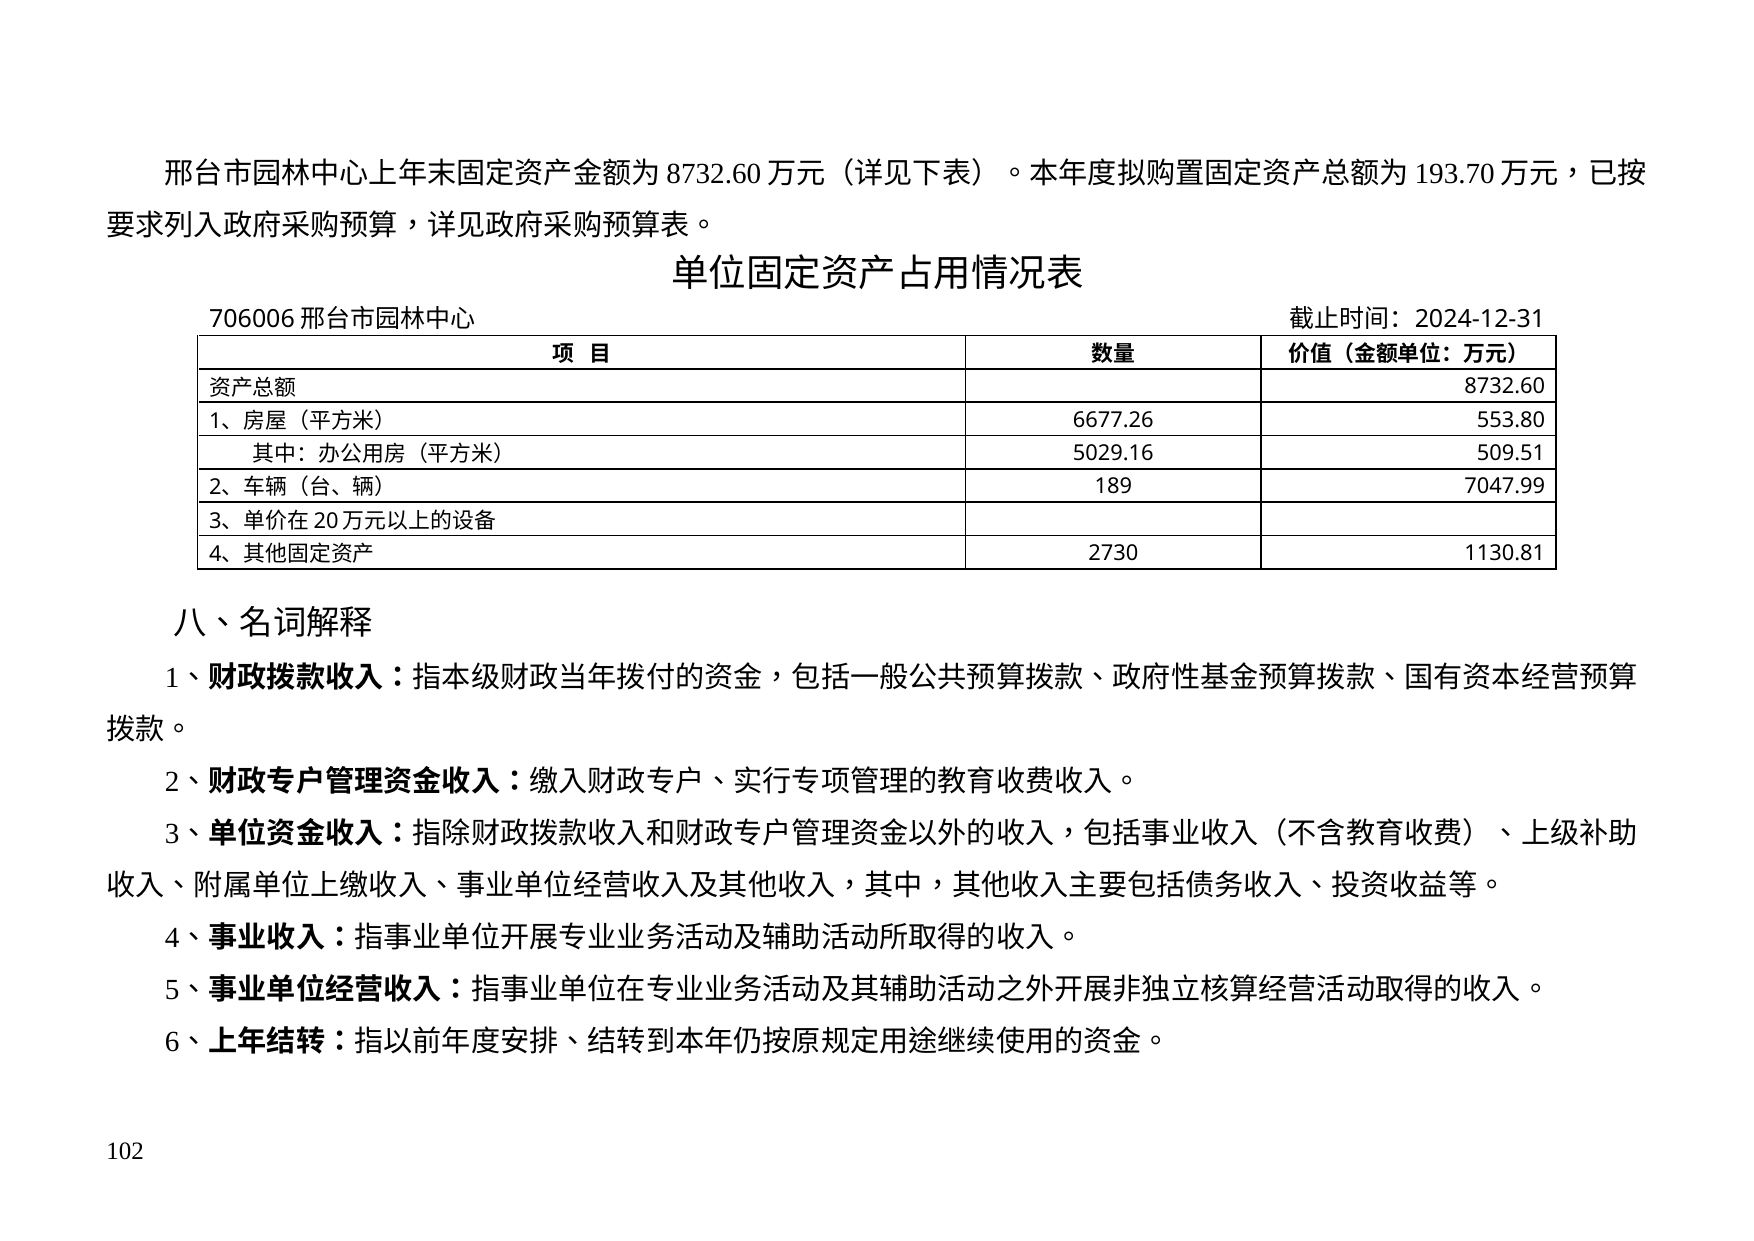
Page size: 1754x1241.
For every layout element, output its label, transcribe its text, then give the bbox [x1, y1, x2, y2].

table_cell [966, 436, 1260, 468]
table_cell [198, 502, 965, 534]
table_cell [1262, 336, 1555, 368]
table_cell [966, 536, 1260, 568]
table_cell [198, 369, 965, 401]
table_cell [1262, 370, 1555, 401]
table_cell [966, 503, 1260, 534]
text 4、事业收入：指事业单位开展专业业务活动及辅助活动所取得的收入。 [106, 906, 1648, 958]
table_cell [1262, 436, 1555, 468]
text 八、名词解释 [106, 599, 1648, 644]
text 3、单位资金收入：指除财政拨款收入和财政专户管理资金以外的收入，包括事业收入（不含教育收费）、上级补助收入、附属单位上缴收入、事业单位经营收入及其他收入，其中，其他收入主要包括债务收入、投资收益等。 [106, 802, 1648, 906]
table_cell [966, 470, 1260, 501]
text 5、事业单位经营收入：指事业单位在专业业务活动及其辅助活动之外开展非独立核算经营活动取得的收入。 [106, 958, 1648, 1010]
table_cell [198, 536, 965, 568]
text 单位固定资产占用情况表 [106, 246, 1648, 297]
text 6、上年结转：指以前年度安排、结转到本年仍按原规定用途继续使用的资金。 [106, 1010, 1648, 1062]
text 邢台市园林中心上年末固定资产金额为8732.60万元（详见下表）。本年度拟购置固定资产总额为193.70万元，已按要求列入政府采购预算，详见政府采购预算表。 [106, 142, 1648, 246]
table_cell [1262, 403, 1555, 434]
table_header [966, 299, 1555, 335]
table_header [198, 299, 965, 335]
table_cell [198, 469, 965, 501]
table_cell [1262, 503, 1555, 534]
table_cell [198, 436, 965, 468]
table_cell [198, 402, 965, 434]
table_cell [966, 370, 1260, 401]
text 1、财政拨款收入：指本级财政当年拨付的资金，包括一般公共预算拨款、政府性基金预算拨款、国有资本经营预算拨款。 [106, 646, 1648, 750]
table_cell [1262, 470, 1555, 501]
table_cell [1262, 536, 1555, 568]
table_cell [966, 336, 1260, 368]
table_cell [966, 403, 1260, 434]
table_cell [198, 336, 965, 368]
text 2、财政专户管理资金收入：缴入财政专户、实行专项管理的教育收费收入。 [106, 750, 1648, 802]
